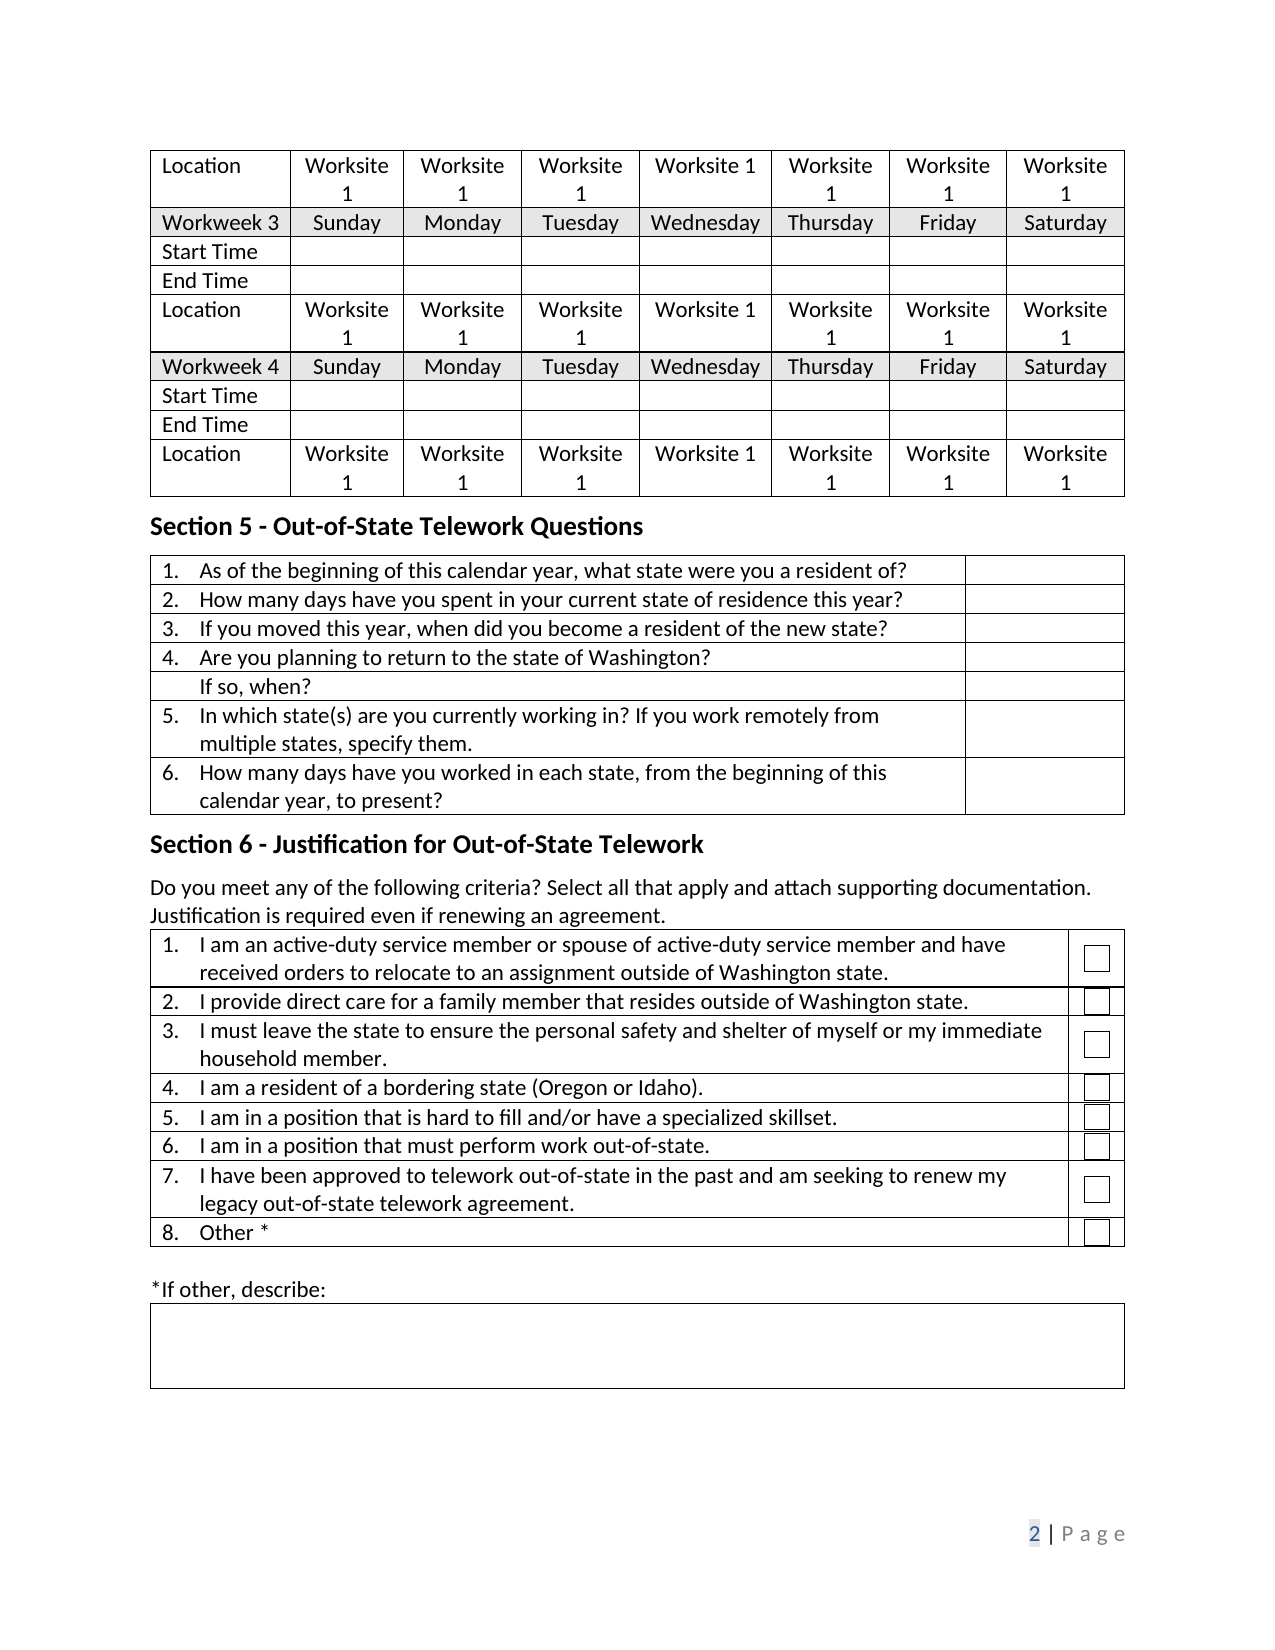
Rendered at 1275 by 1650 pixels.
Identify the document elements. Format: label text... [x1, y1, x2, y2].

table_cell [890, 295, 1006, 351]
table_cell Saturday [1007, 353, 1124, 380]
table_cell Wednesday [640, 208, 771, 236]
table_cell [1069, 1103, 1124, 1131]
table_cell [291, 151, 403, 207]
table_cell In which state(s) are you currently working in? If you work remotely from multiple states, specify them. [151, 701, 965, 757]
table_cell I am in a position that is hard to fill and/or have a specialized skillset. [151, 1103, 1068, 1131]
table_cell [291, 295, 403, 351]
table_cell Monday [404, 208, 521, 236]
table_cell Location [151, 295, 290, 351]
table_cell [772, 151, 889, 207]
table_cell [966, 643, 1124, 671]
table_cell Sunday [291, 208, 403, 236]
table_cell [1007, 237, 1124, 265]
table_cell If so, when? [151, 672, 965, 700]
table_cell End Time [151, 266, 290, 294]
table_cell Location [151, 440, 290, 496]
table_cell Workweek 4 [151, 353, 290, 380]
table_cell If you moved this year, when did you become a resident of the new state? [151, 614, 965, 642]
table_cell How many days have you spent in your current state of residence this year? [151, 585, 965, 613]
table_cell Are you planning to return to the state of Washington? [151, 643, 965, 671]
table_cell [966, 672, 1124, 700]
table_cell [404, 237, 521, 265]
table_cell [772, 411, 889, 438]
table_cell [640, 411, 771, 438]
table_cell [522, 151, 639, 207]
table_cell [966, 701, 1124, 757]
table_cell Wednesday [640, 353, 771, 380]
table_cell [404, 381, 521, 409]
table_cell [640, 381, 771, 409]
table_cell Location [151, 151, 290, 207]
table_cell [1085, 989, 1109, 1014]
table_cell [522, 237, 639, 265]
table_cell [522, 295, 639, 351]
table_cell Tuesday [522, 208, 639, 236]
table_cell How many days have you worked in each state, from the beginning of this calendar year, to present? [151, 758, 965, 814]
table_cell [772, 295, 889, 351]
table_cell [966, 758, 1124, 814]
text *If other, describe: [150, 1275, 1125, 1303]
table_cell Friday [890, 208, 1006, 236]
table_cell [772, 381, 889, 409]
table_cell End Time [151, 411, 290, 438]
table_cell [1110, 988, 1124, 1015]
subtitle Section 6 - Justification for Out-of-State Telework [150, 828, 1125, 861]
table_cell [291, 381, 403, 409]
table_cell [966, 614, 1124, 642]
table_cell [890, 440, 1006, 496]
table_header I am an active-duty service member or spouse of active-duty service member and have received orders to relocate to an assignment outside of Washington state. [151, 930, 1068, 986]
table_cell Start Time [151, 237, 290, 265]
table_cell Friday [890, 353, 1006, 380]
table_cell Workweek 3 [151, 208, 290, 236]
table_cell [640, 295, 771, 351]
table_cell [1069, 1074, 1124, 1102]
table_cell I am in a position that must perform work out-of-state. [151, 1132, 1068, 1160]
table_cell [404, 266, 521, 294]
table_cell [1007, 411, 1124, 438]
table_cell [1069, 1161, 1124, 1217]
table_header [151, 1304, 1124, 1388]
table_cell [522, 440, 639, 496]
table_cell [404, 411, 521, 438]
table_cell [1069, 1016, 1124, 1072]
table_cell Sunday [291, 353, 403, 380]
table_cell Start Time [151, 381, 290, 409]
table_cell [1007, 151, 1124, 207]
table_header [966, 556, 1124, 584]
table_cell [890, 237, 1006, 265]
table_cell I provide direct care for a family member that resides outside of Washington state. [151, 988, 1068, 1015]
table_cell [1007, 381, 1124, 409]
table_cell I have been approved to telework out-of-state in the past and am seeking to renew my legacy out-of-state telework agreement. [151, 1161, 1068, 1217]
table_cell [291, 237, 403, 265]
table_cell [404, 151, 521, 207]
table_cell [772, 266, 889, 294]
table_header As of the beginning of this calendar year, what state were you a resident of? [151, 556, 965, 584]
table_cell [966, 585, 1124, 613]
table_cell [291, 411, 403, 438]
table_header [1069, 930, 1124, 986]
table_cell Saturday [1007, 208, 1124, 236]
table_cell [1069, 1218, 1124, 1246]
table_cell [640, 237, 771, 265]
table_cell [522, 411, 639, 438]
table_cell Thursday [772, 353, 889, 380]
table_cell [522, 381, 639, 409]
table_cell [640, 266, 771, 294]
table_cell [772, 440, 889, 496]
table_cell Monday [404, 353, 521, 380]
table_cell [1069, 1132, 1124, 1160]
table_cell [640, 151, 771, 207]
table_cell [1007, 266, 1124, 294]
table_cell Thursday [772, 208, 889, 236]
table_cell [1069, 988, 1084, 1015]
table_cell [1007, 295, 1124, 351]
table_cell [772, 237, 889, 265]
table_cell I am a resident of a bordering state (Oregon or Idaho). [151, 1074, 1068, 1102]
table_cell I must leave the state to ensure the personal safety and shelter of myself or my immediate household member. [151, 1016, 1068, 1072]
table_cell Tuesday [522, 353, 639, 380]
table_cell [1007, 440, 1124, 496]
table_cell [890, 381, 1006, 409]
table_cell [291, 266, 403, 294]
subtitle Section 5 - Out-of-State Telework Questions [150, 509, 1125, 542]
table_cell [640, 440, 771, 496]
table_cell [404, 440, 521, 496]
table_cell Other * [151, 1218, 1068, 1246]
text Do you meet any of the following criteria? Select all that apply and attach supporting documentation. Justification is required even if renewing an agreement. [150, 873, 1125, 929]
table_cell [404, 295, 521, 351]
table_cell [890, 151, 1006, 207]
table_cell [291, 440, 403, 496]
table_cell [522, 266, 639, 294]
table_cell [890, 411, 1006, 438]
table_cell [890, 266, 1006, 294]
